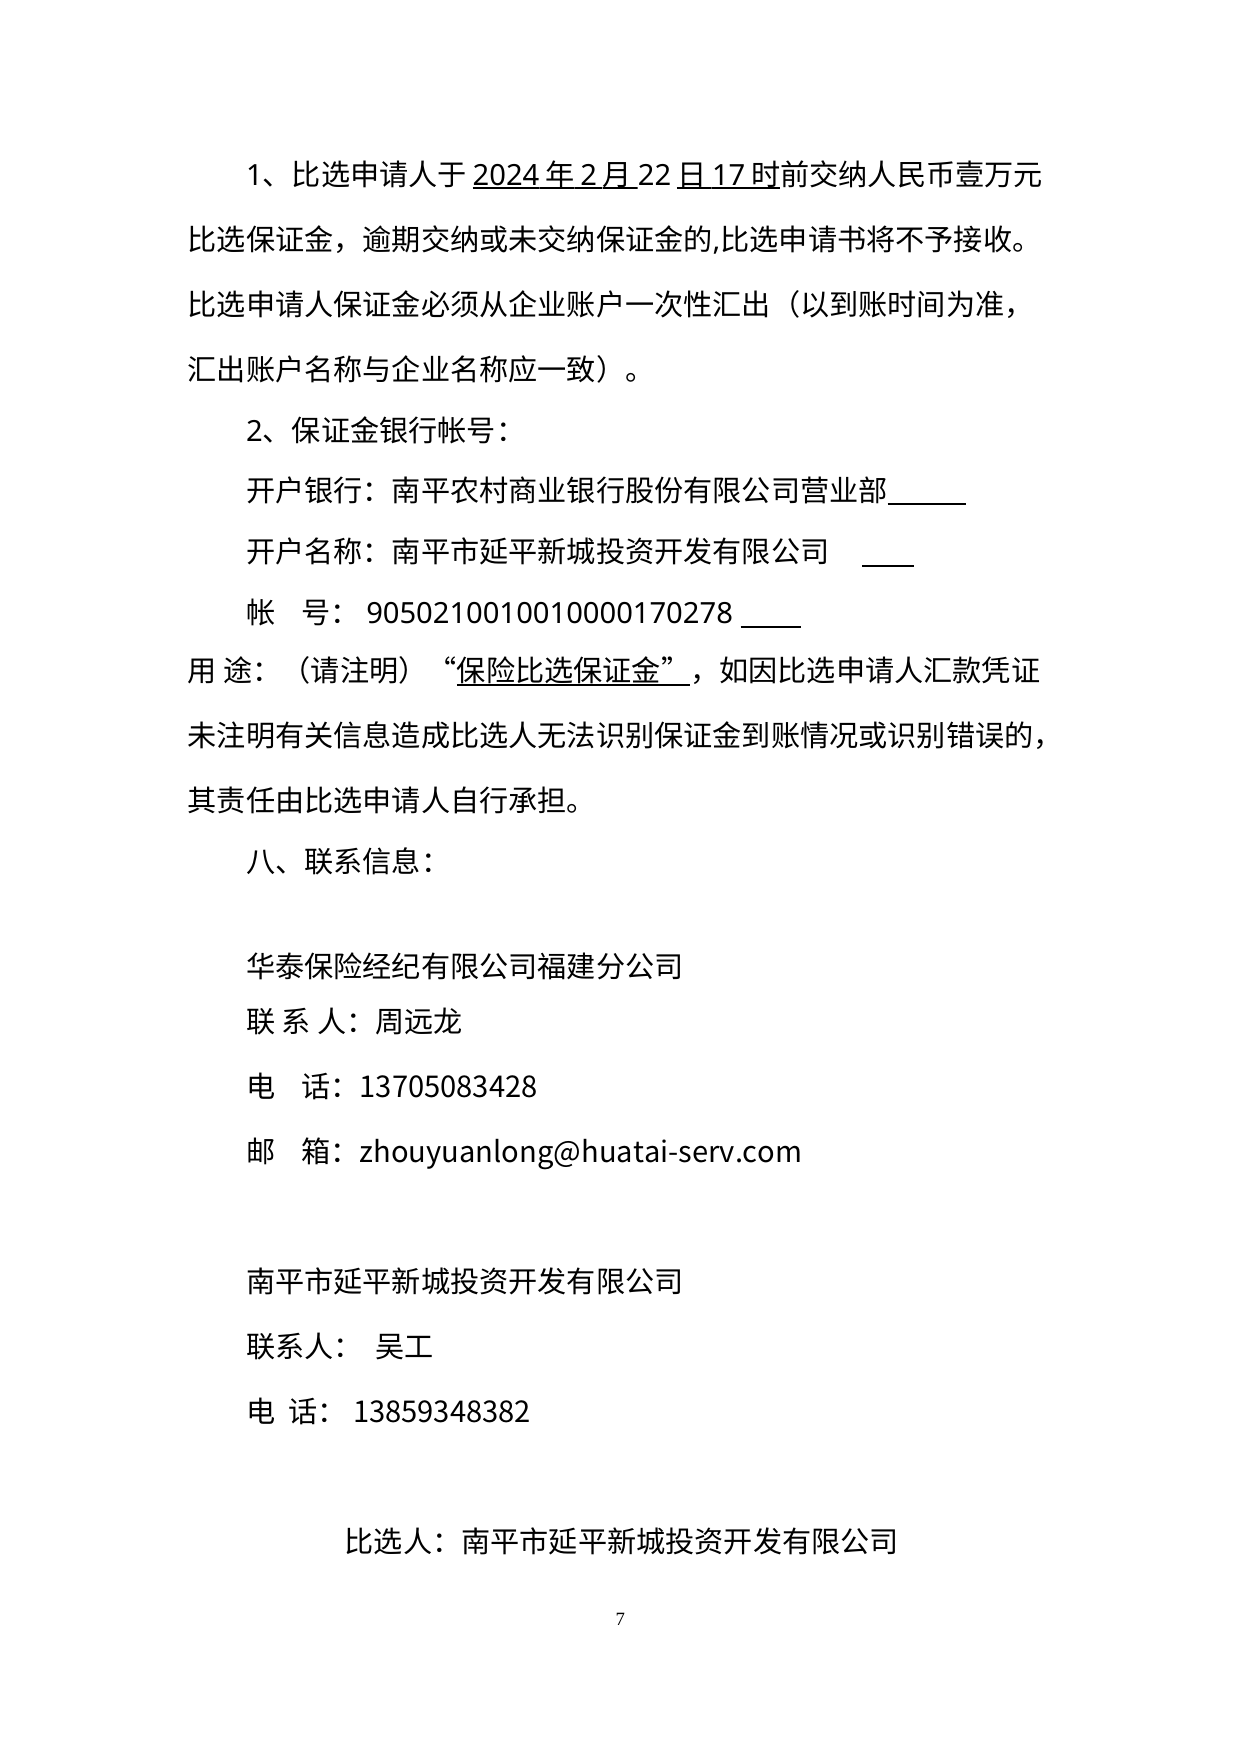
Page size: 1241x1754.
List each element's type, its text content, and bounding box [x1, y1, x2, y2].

text 比选人：南平市延平新城投资开发有限公司 [187, 1507, 1053, 1572]
text 开户银行：南平农村商业银行股份有限公司营业部 [187, 452, 1053, 513]
text 邮 箱：zhouyuanlong@huatai-serv.com [187, 1117, 1053, 1182]
text 1、比选申请人于2024年2月22日17时前交纳人民币壹万元比选保证金，逾期交纳或未交纳保证金的,比选申请书将不予接收。比选申请人保证金必须从企业账户一次性汇出（以到账时间为准，汇出账户名称与企业名称应一致）。 [187, 140, 1053, 400]
text 联 系 人：周远龙 [187, 987, 1053, 1052]
text 电 话： 13859348382 [187, 1377, 1053, 1442]
text 南平市延平新城投资开发有限公司 [187, 1247, 1053, 1312]
text 2、保证金银行帐号： [187, 400, 1053, 452]
text 华泰保险经纪有限公司福建分公司 [187, 935, 1053, 987]
text 开户名称：南平市延平新城投资开发有限公司 [187, 513, 1053, 575]
text 八、联系信息： [187, 831, 1053, 883]
text 联系人： 吴工 [187, 1312, 1053, 1377]
text 帐 号： 9050210010010000170278 [187, 575, 1053, 636]
text 用 途：（请注明）“保险比选保证金”，如因比选申请人汇款凭证未注明有关信息造成比选人无法识别保证金到账情况或识别错误的，其责任由比选申请人自行承担。 [187, 636, 1053, 831]
text 电 话：13705083428 [187, 1052, 1053, 1117]
